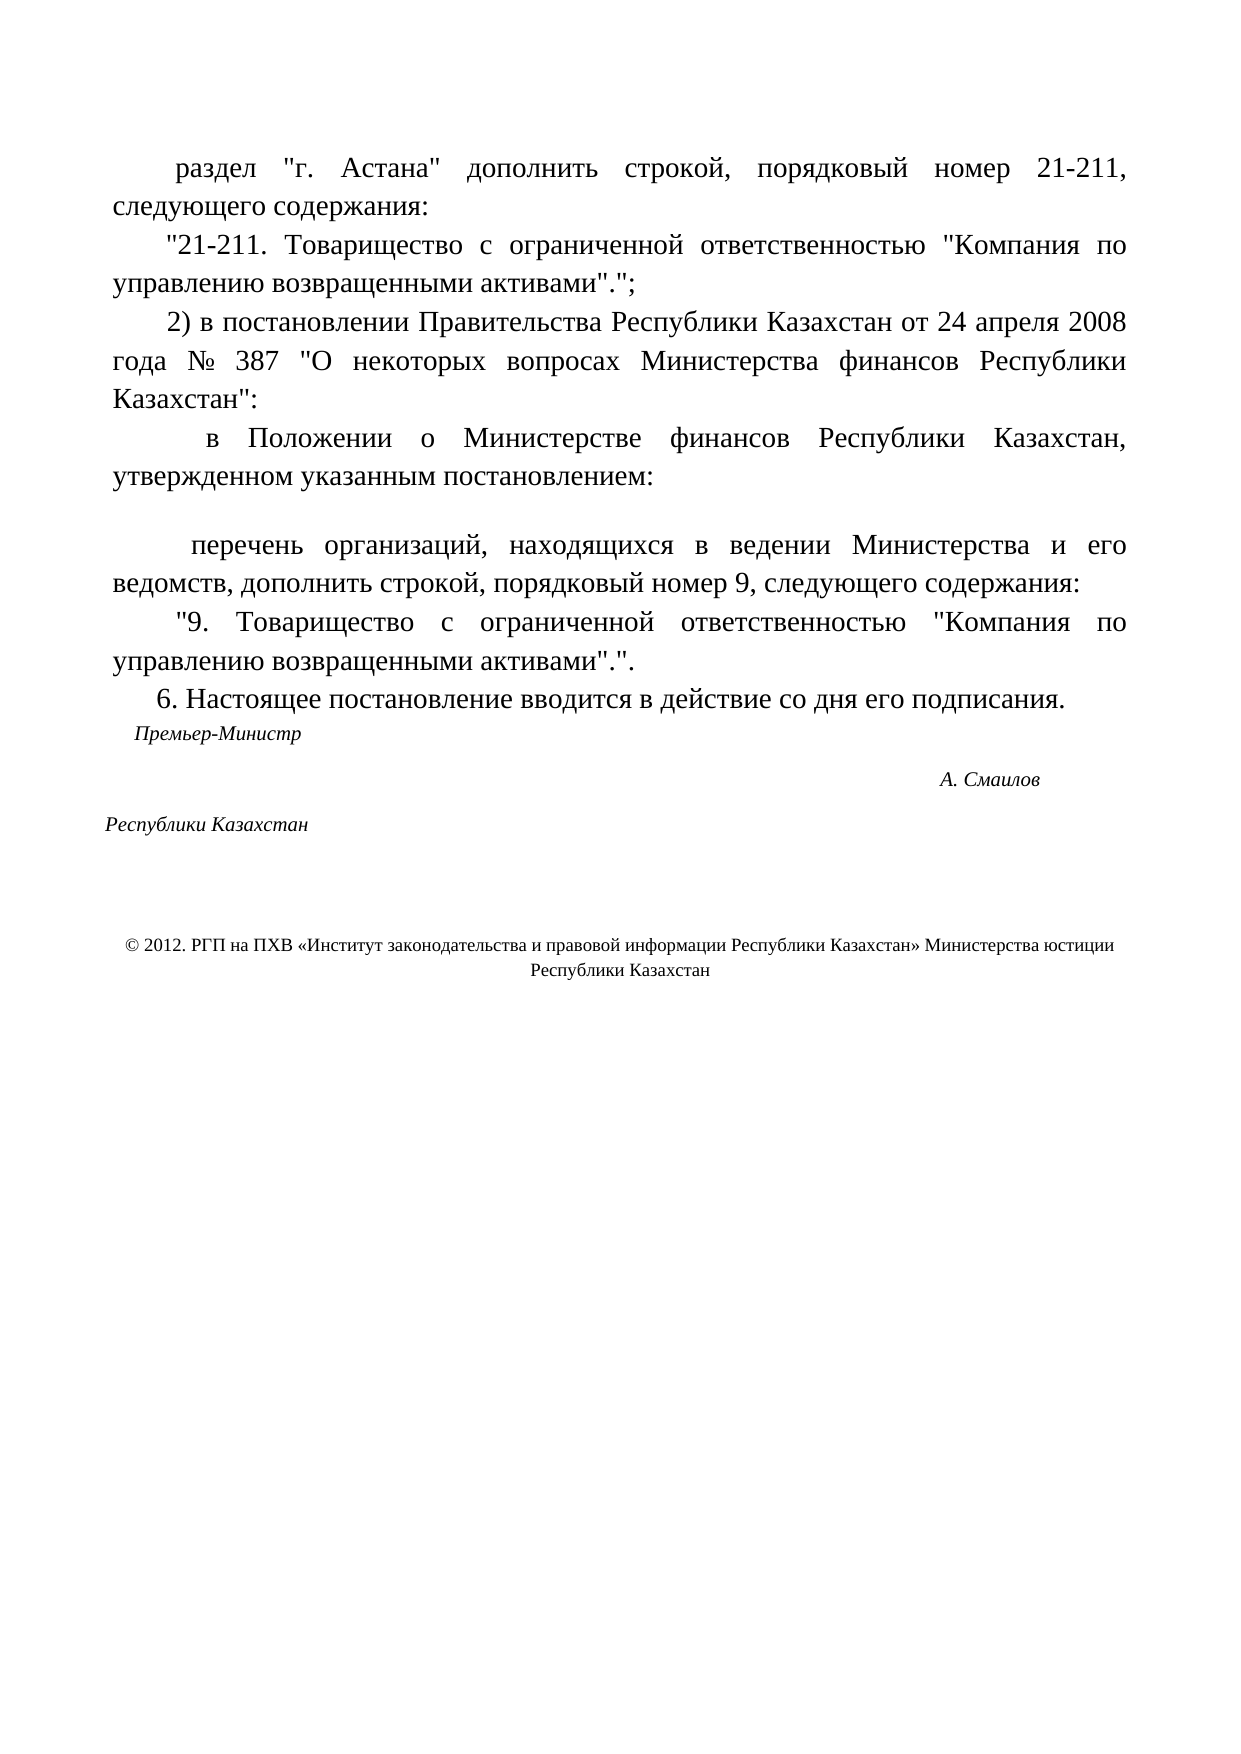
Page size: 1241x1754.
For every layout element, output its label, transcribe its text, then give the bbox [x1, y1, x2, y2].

text "9. Товарищество с ограниченной ответственностью "Компания по управлению возвращенными активами".". [112, 604, 1128, 676]
text © 2012. РГП на ПХВ «Институт законодательства и правовой информации Республики Казахстан» Министерства юстиции Республики Казахстан [112, 934, 1128, 980]
text "21-211. Товарищество с ограниченной ответственностью "Компания по управлению возвращенными активами"."; [112, 227, 1128, 299]
table_header А. Смаилов [939, 720, 1240, 843]
text раздел "г. Астана" дополнить строкой, порядковый номер 21-211, следующего содержания: [112, 150, 1128, 222]
text в Положении о Министерстве финансов Республики Казахстан, утвержденном указанным постановлением: [112, 420, 1128, 492]
text 6. Настоящее постановление вводится в действие со дня его подписания. [112, 681, 1128, 715]
text 2) в постановлении Правительства Республики Казахстан от 24 апреля 2008 года № 387 "О некоторых вопросах Министерства финансов Республики Казахстан": [112, 304, 1128, 415]
table_header Премьер-Министр Республики Казахстан [101, 720, 939, 843]
text перечень организаций, находящихся в ведении Министерства и его ведомств, дополнить строкой, порядковый номер 9, следующего содержания: [112, 527, 1128, 599]
